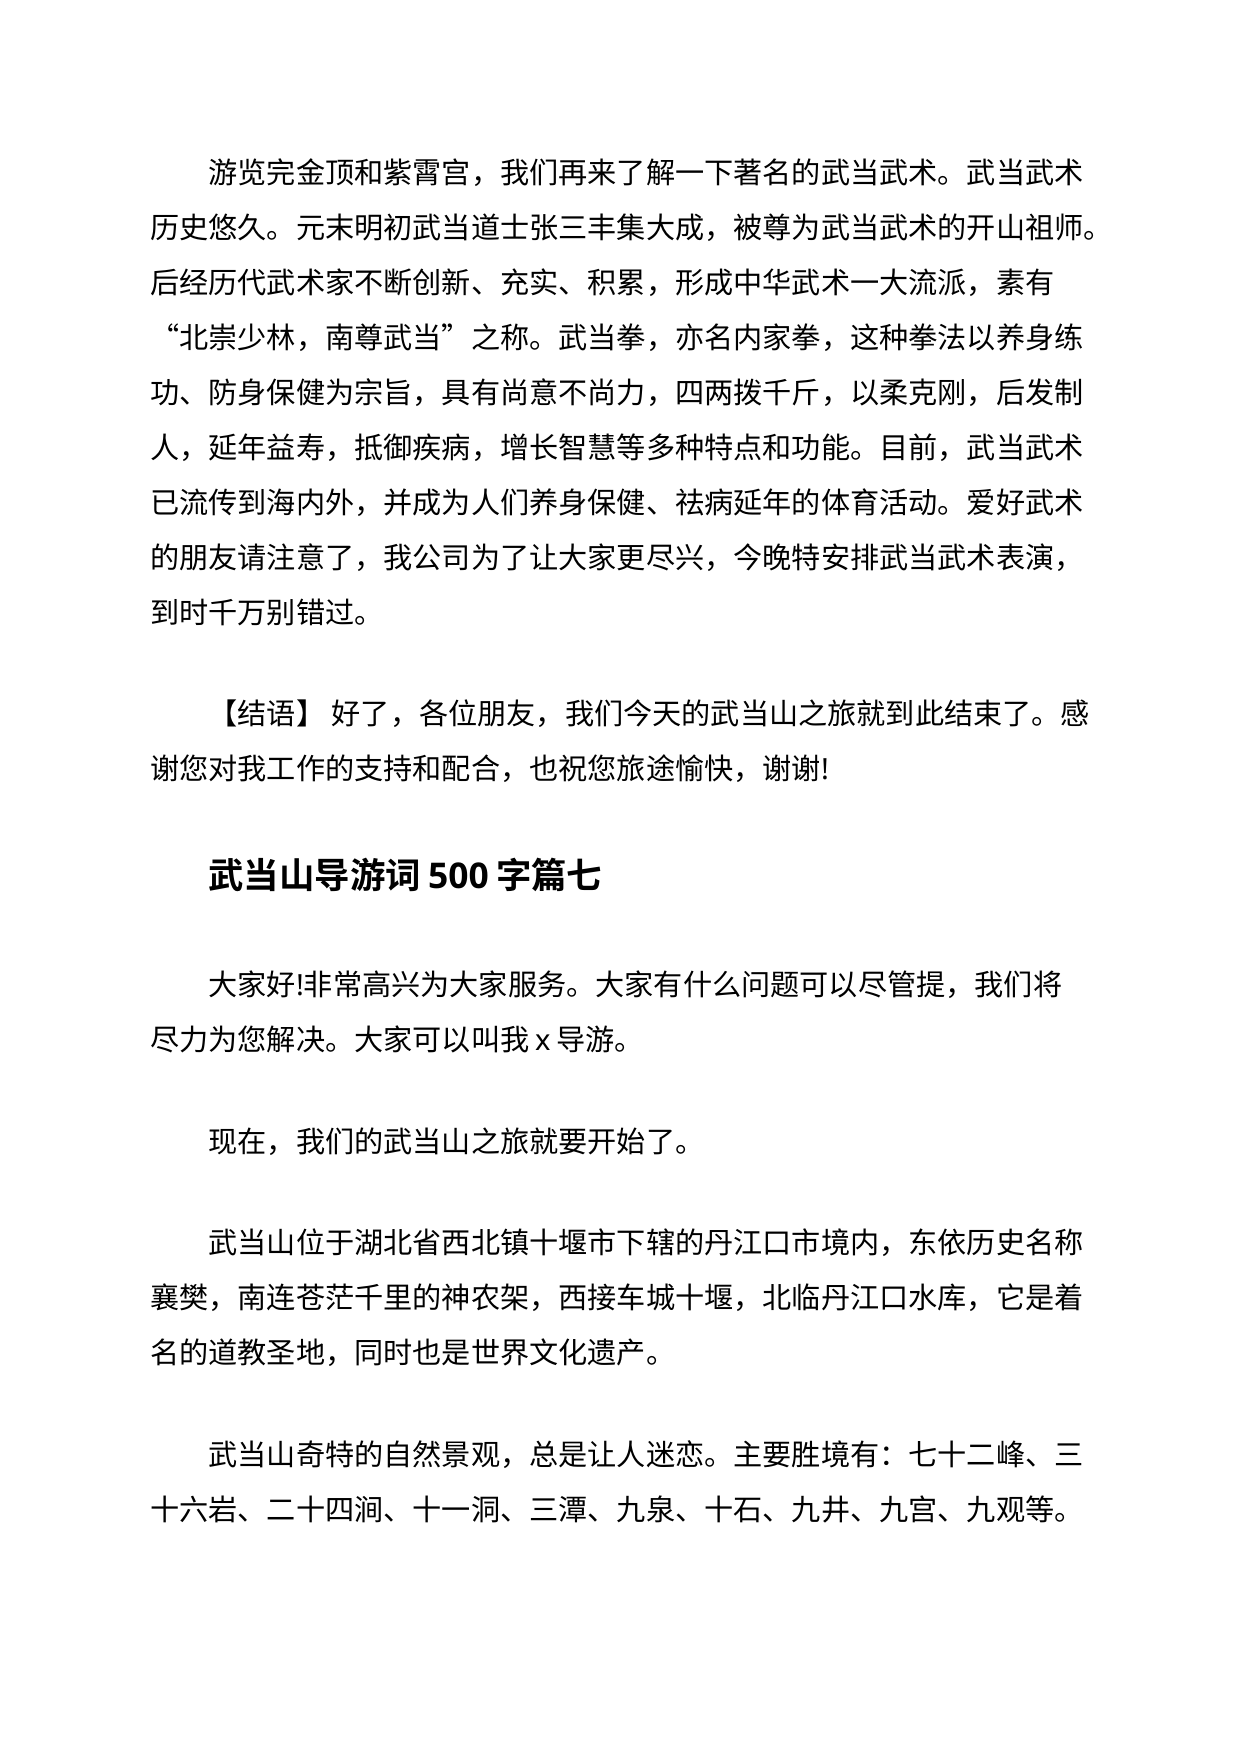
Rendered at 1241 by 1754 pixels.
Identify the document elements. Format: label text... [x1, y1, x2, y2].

text 现在，我们的武当山之旅就要开始了。 [150, 1118, 1090, 1161]
text 游览完金顶和紫霄宫，我们再来了解一下著名的武当武术。武当武术历史悠久。元末明初武当道士张三丰集大成，被尊为武当武术的开山祖师。后经历代武术家不断创新、充实、积累，形成中华武术一大流派，素有“北崇少林，南尊武当”之称。武当拳，亦名内家拳，这种拳法以养身练功、防身保健为宗旨，具有尚意不尚力，四两拨千斤，以柔克刚，后发制人，延年益寿，抵御疾病，增长智慧等多种特点和功能。目前，武当武术已流传到海内外，并成为人们养身保健、祛病延年的体育活动。爱好武术的朋友请注意了，我公司为了让大家更尽兴，今晚特安排武当武术表演，到时千万别错过。 [150, 150, 1090, 631]
text 大家好!非常高兴为大家服务。大家有什么问题可以尽管提，我们将尽力为您解决。大家可以叫我x导游。 [150, 961, 1090, 1059]
text 武当山导游词500字篇七 [150, 848, 1090, 899]
text 武当山位于湖北省西北镇十堰市下辖的丹江口市境内，东依历史名称襄樊，南连苍茫千里的神农架，西接车城十堰，北临丹江口水库，它是着名的道教圣地，同时也是世界文化遗产。 [150, 1220, 1090, 1372]
text 【结语】 好了，各位朋友，我们今天的武当山之旅就到此结束了。感谢您对我工作的支持和配合，也祝您旅途愉快，谢谢! [150, 691, 1090, 788]
text 武当山奇特的自然景观，总是让人迷恋。主要胜境有：七十二峰、三十六岩、二十四涧、十一洞、三潭、九泉、十石、九井、九宫、九观等。 [150, 1432, 1090, 1529]
